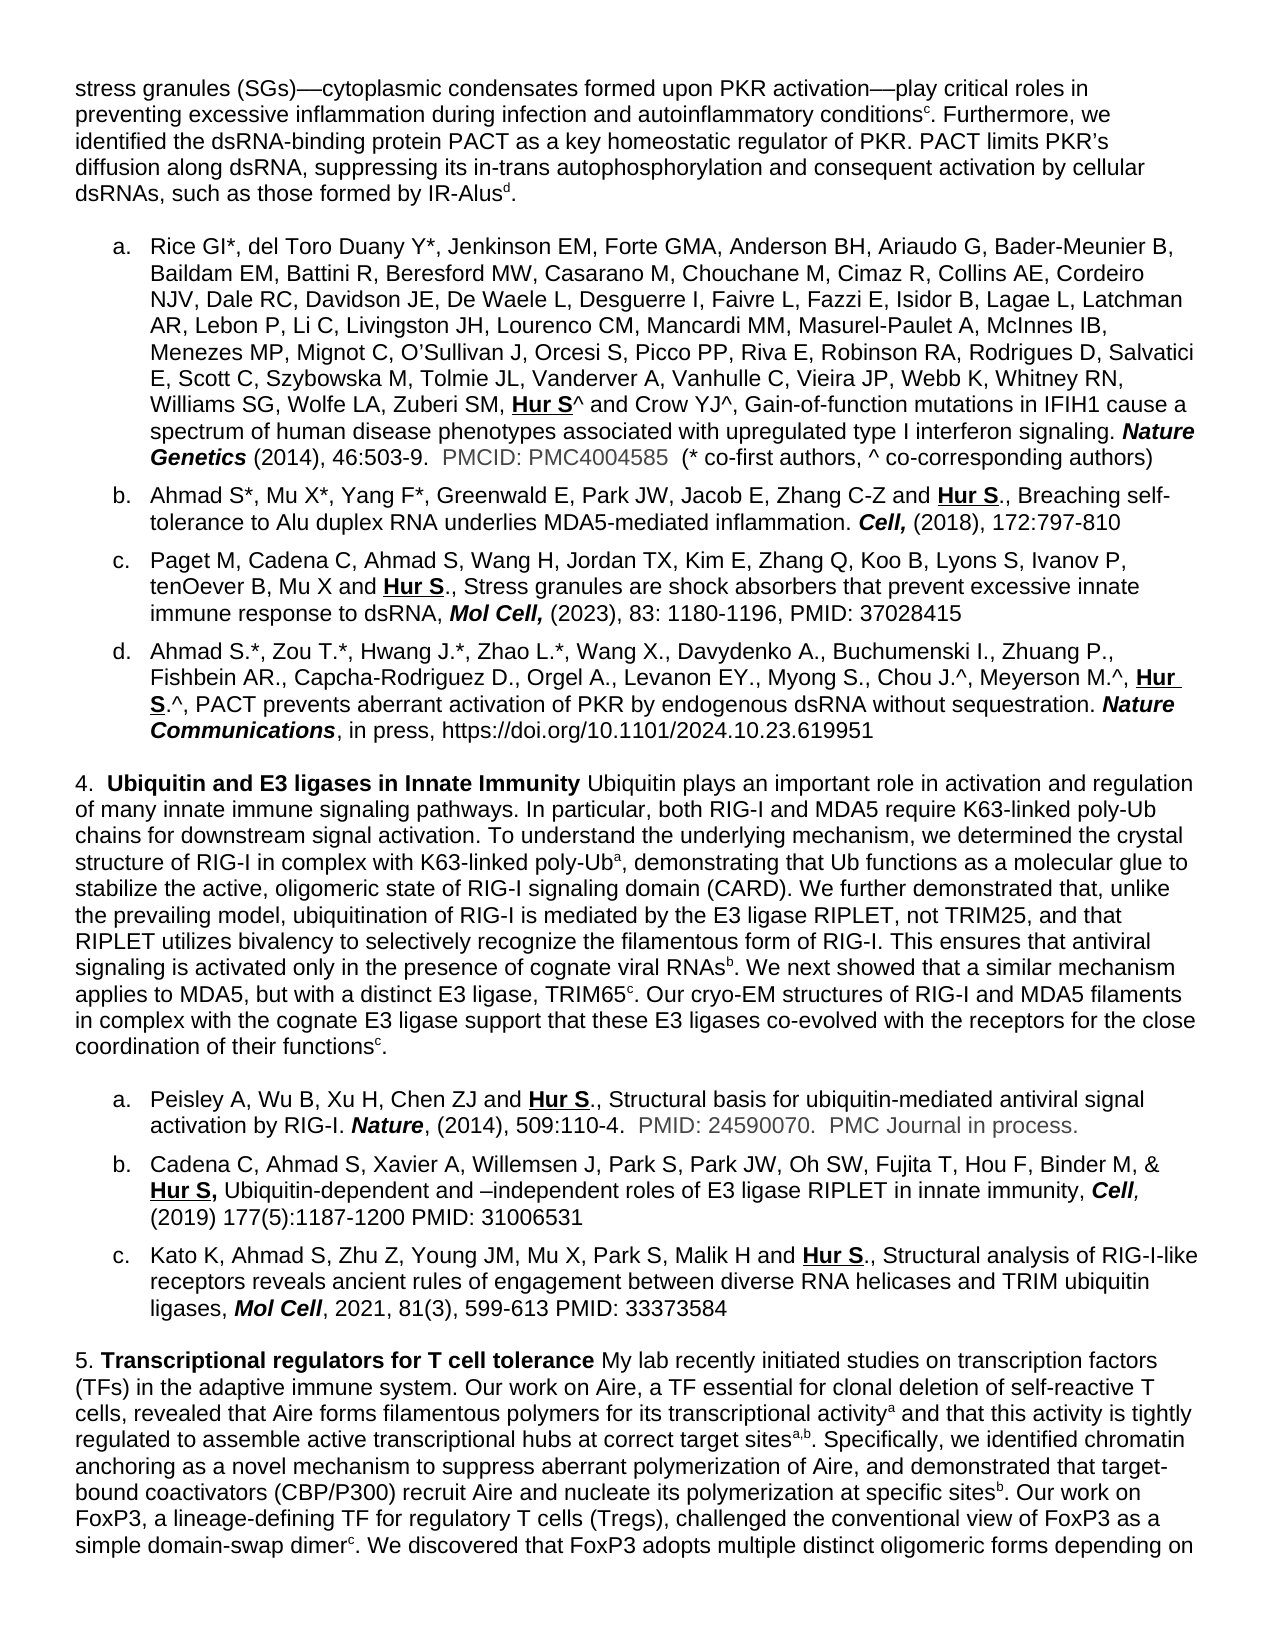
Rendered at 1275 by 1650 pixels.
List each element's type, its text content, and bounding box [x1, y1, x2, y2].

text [75, 75, 1200, 207]
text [75, 1347, 1200, 1558]
list Ahmad S*, Mu X*, Yang F*, Greenwald E, Park JW, Jacob E, Zhang C-Z and Hur S., Breaching self-tolerance to Alu duplex RNA underlies MDA5-mediated inflammation. Cell, (2018), 172:797-810 [112, 482, 1200, 535]
list Cadena C, Ahmad S, Xavier A, Willemsen J, Park S, Park JW, Oh SW, Fujita T, Hou F, Binder M, & Hur S, Ubiquitin-dependent and –independent roles of E3 ligase RIPLET in innate immunity, Cell, (2019) 177(5):1187-1200 PMID: 31006531 [112, 1151, 1200, 1230]
list Paget M, Cadena C, Ahmad S, Wang H, Jordan TX, Kim E, Zhang Q, Koo B, Lyons S, Ivanov P, tenOever B, Mu X and Hur S., Stress granules are shock absorbers that prevent excessive innate immune response to dsRNA, Mol Cell, (2023), 83: 1180-1196, PMID: 37028415 [112, 547, 1200, 626]
list Ahmad S.*, Zou T.*, Hwang J.*, Zhao L.*, Wang X., Davydenko A., Buchumenski I., Zhuang P., Fishbein AR., Capcha-Rodriguez D., Orgel A., Levanon EY., Myong S., Chou J.^, Meyerson M.^, Hur S.^, PACT prevents aberrant activation of PKR by endogenous dsRNA without sequestration. Nature Communications, in press, https://doi.org/10.1101/2024.10.23.619951 [112, 638, 1200, 743]
list Kato K, Ahmad S, Zhu Z, Young JM, Mu X, Park S, Malik H and Hur S., Structural analysis of RIG-I-like receptors reveals ancient rules of engagement between diverse RNA helicases and TRIM ubiquitin ligases, Mol Cell, 2021, 81(3), 599-613 PMID: 33373584 [112, 1242, 1200, 1321]
list Rice GI*, del Toro Duany Y*, Jenkinson EM, Forte GMA, Anderson BH, Ariaudo G, Bader-Meunier B, Baildam EM, Battini R, Beresford MW, Casarano M, Chouchane M, Cimaz R, Collins AE, Cordeiro NJV, Dale RC, Davidson JE, De Waele L, Desguerre I, Faivre L, Fazzi E, Isidor B, Lagae L, Latchman AR, Lebon P, Li C, Livingston JH, Lourenco CM, Mancardi MM, Masurel-Paulet A, McInnes IB, Menezes MP, Mignot C, O’Sullivan J, Orcesi S, Picco PP, Riva E, Robinson RA, Rodrigues D, Salvatici E, Scott C, Szybowska M, Tolmie JL, Vanderver A, Vanhulle C, Vieira JP, Webb K, Whitney RN, Williams SG, Wolfe LA, Zuberi SM, Hur S^ and Crow YJ^, Gain-of-function mutations in IFIH1 cause a spectrum of human disease phenotypes associated with upregulated type I interferon signaling. Nature Genetics (2014), 46:503-9. PMCID: PMC4004585 (* co-first authors, ^ co-corresponding authors) [112, 233, 1200, 470]
text 4. Ubiquitin and E3 ligases in Innate Immunity Ubiquitin plays an important role in activation and regulation of many innate immune signaling pathways. In particular, both RIG-I and MDA5 require K63-linked poly-Ub chains for downstream signal activation. To understand the underlying mechanism, we determined the crystal structure of RIG-I in complex with K63-linked poly-Uba, demonstrating that Ub functions as a molecular glue to stabilize the active, oligomeric state of RIG-I signaling domain (CARD). We further demonstrated that, unlike the prevailing model, ubiquitination of RIG-I is mediated by the E3 ligase RIPLET, not TRIM25, and that RIPLET utilizes bivalency to selectively recognize the filamentous form of RIG-I. This ensures that antiviral signaling is activated only in the presence of cognate viral RNAsb. We next showed that a similar mechanism applies to MDA5, but with a distinct E3 ligase, TRIM65c. Our cryo-EM structures of RIG-I and MDA5 filaments in complex with the cognate E3 ligase support that these E3 ligases co-evolved with the receptors for the close coordination of their functionsc. [75, 770, 1200, 1060]
list Peisley A, Wu B, Xu H, Chen ZJ and Hur S., Structural basis for ubiquitin-mediated antiviral signal activation by RIG-I. Nature, (2014), 509:110-4. PMID: 24590070. PMC Journal in process. [112, 1086, 1200, 1139]
